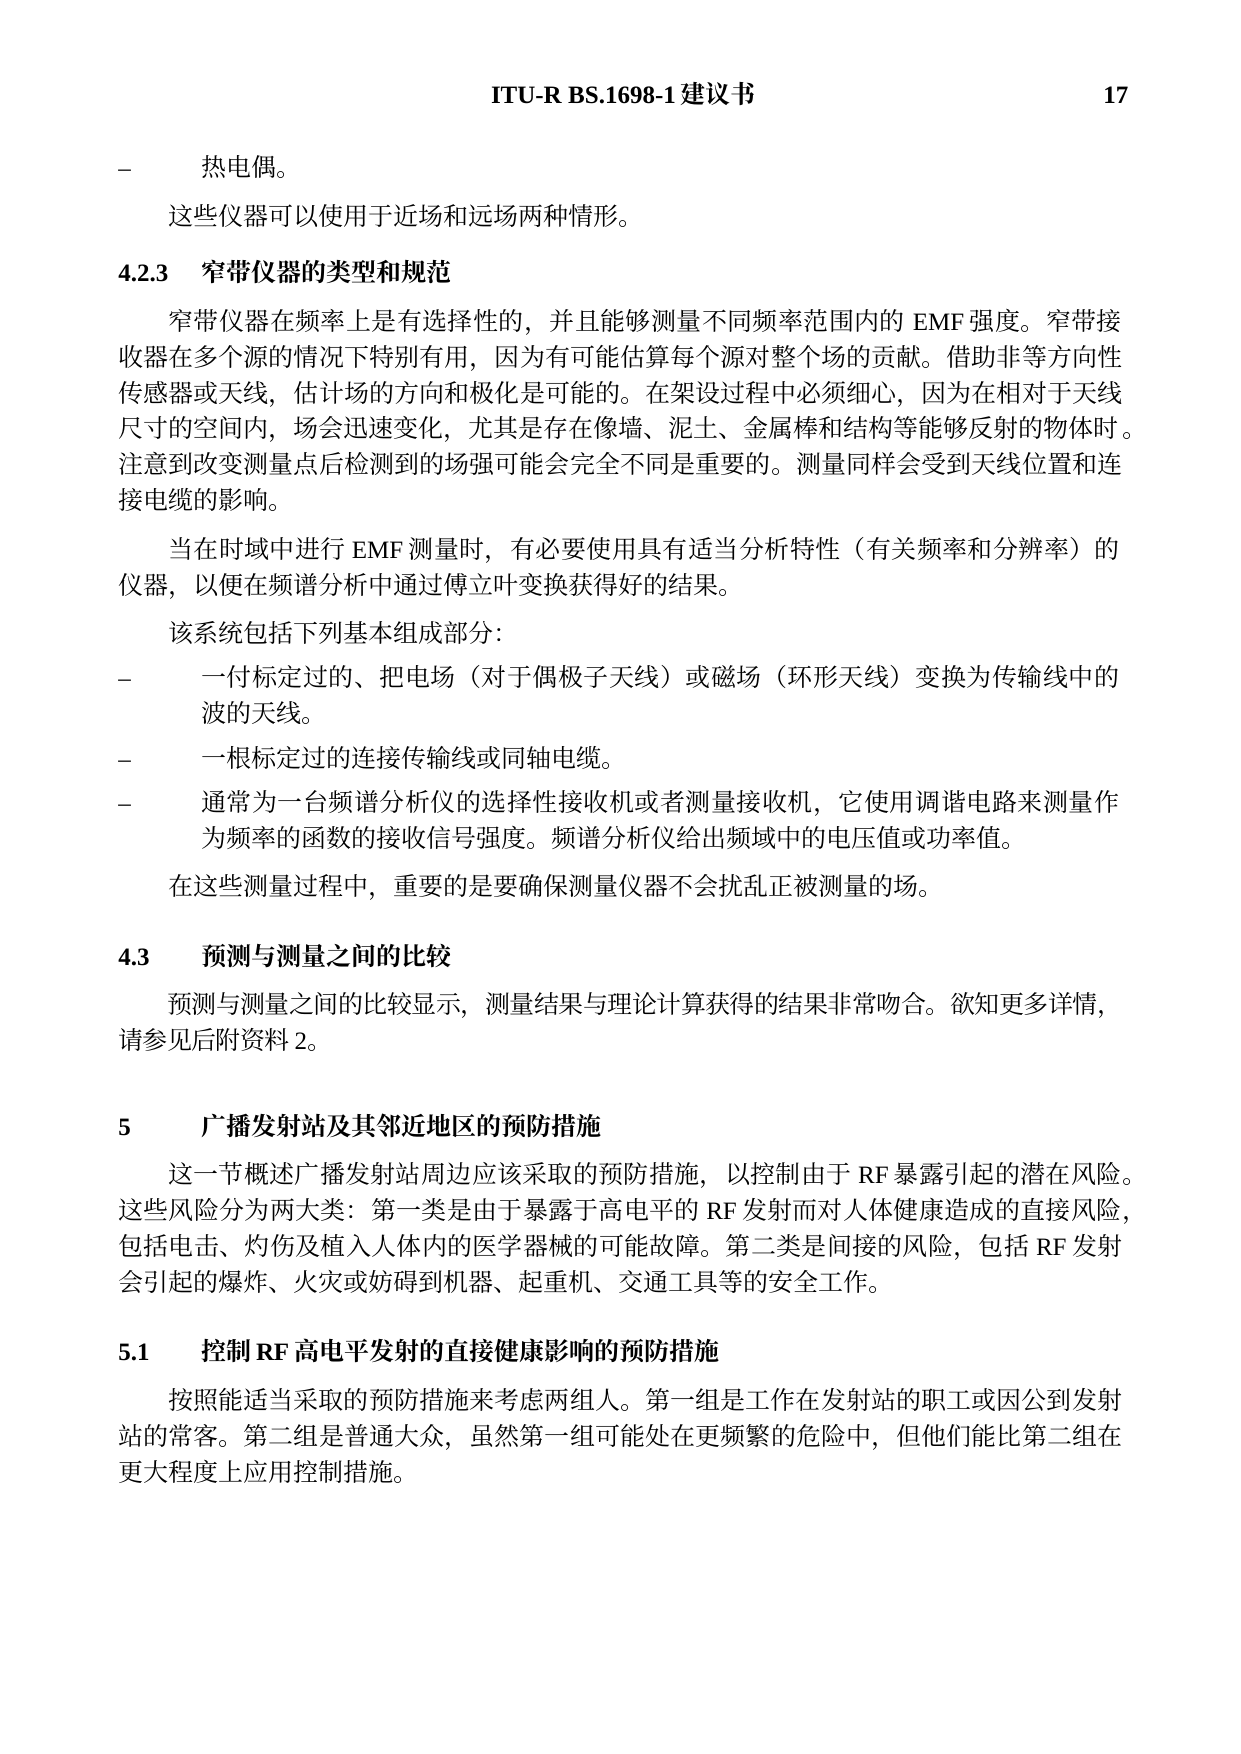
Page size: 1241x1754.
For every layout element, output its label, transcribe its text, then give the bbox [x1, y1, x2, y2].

text – 一根标定过的连接传输线或同轴电缆。 [118, 738, 1122, 774]
text 按照能适当采取的预防措施来考虑两组人。第一组是工作在发射站的职工或因公到发射站的常客。第二组是普通大众，虽然第一组可能处在更频繁的危险中，但他们能比第二组在更大程度上应用控制措施。 [118, 1381, 1122, 1488]
text – 一付标定过的、把电场（对于偶极子天线）或磁场（环形天线）变换为传输线中的波的天线。 [118, 658, 1122, 730]
text 窄带仪器在频率上是有选择性的，并且能够测量不同频率范围内的EMF强度。窄带接收器在多个源的情况下特别有用，因为有可能估算每个源对整个场的贡献。借助非等方向性传感器或天线，估计场的方向和极化是可能的。在架设过程中必须细心，因为在相对于天线尺寸的空间内，场会迅速变化，尤其是存在像墙、泥土、金属棒和结构等能够反射的物体时。注意到改变测量点后检测到的场强可能会完全不同是重要的。测量同样会受到天线位置和连接电缆的影响。 [118, 301, 1122, 517]
text – 热电偶。 [118, 148, 1122, 184]
text 该系统包括下列基本组成部分： [118, 614, 1122, 650]
subtitle 5.1 控制RF高电平发射的直接健康影响的预防措施 [118, 1332, 1122, 1368]
subtitle 5 广播发射站及其邻近地区的预防措施 [118, 1107, 1122, 1142]
text 在这些测量过程中，重要的是要确保测量仪器不会扰乱正被测量的场。 [118, 867, 1122, 903]
text 预测与测量之间的比较显示，测量结果与理论计算获得的结果非常吻合。欲知更多详情，请参见后附资料2。 [118, 985, 1122, 1057]
subtitle 4.3 预测与测量之间的比较 [118, 936, 1122, 972]
subtitle 4.2.3 窄带仪器的类型和规范 [118, 253, 1122, 289]
text 这一节概述广播发射站周边应该采取的预防措施，以控制由于RF暴露引起的潜在风险。这些风险分为两大类：第一类是由于暴露于高电平的RF发射而对人体健康造成的直接风险，包括电击、灼伤及植入人体内的医学器械的可能故障。第二类是间接的风险，包括RF发射会引起的爆炸、火灾或妨碍到机器、起重机、交通工具等的安全工作。 [118, 1155, 1122, 1299]
text 当在时域中进行EMF测量时，有必要使用具有适当分析特性（有关频率和分辨率）的仪器，以便在频谱分析中通过傅立叶变换获得好的结果。 [118, 529, 1122, 601]
text – 通常为一台频谱分析仪的选择性接收机或者测量接收机，它使用调谐电路来测量作为频率的函数的接收信号强度。频谱分析仪给出频域中的电压值或功率值。 [118, 783, 1122, 854]
text 这些仪器可以使用于近场和远场两种情形。 [118, 196, 1122, 232]
